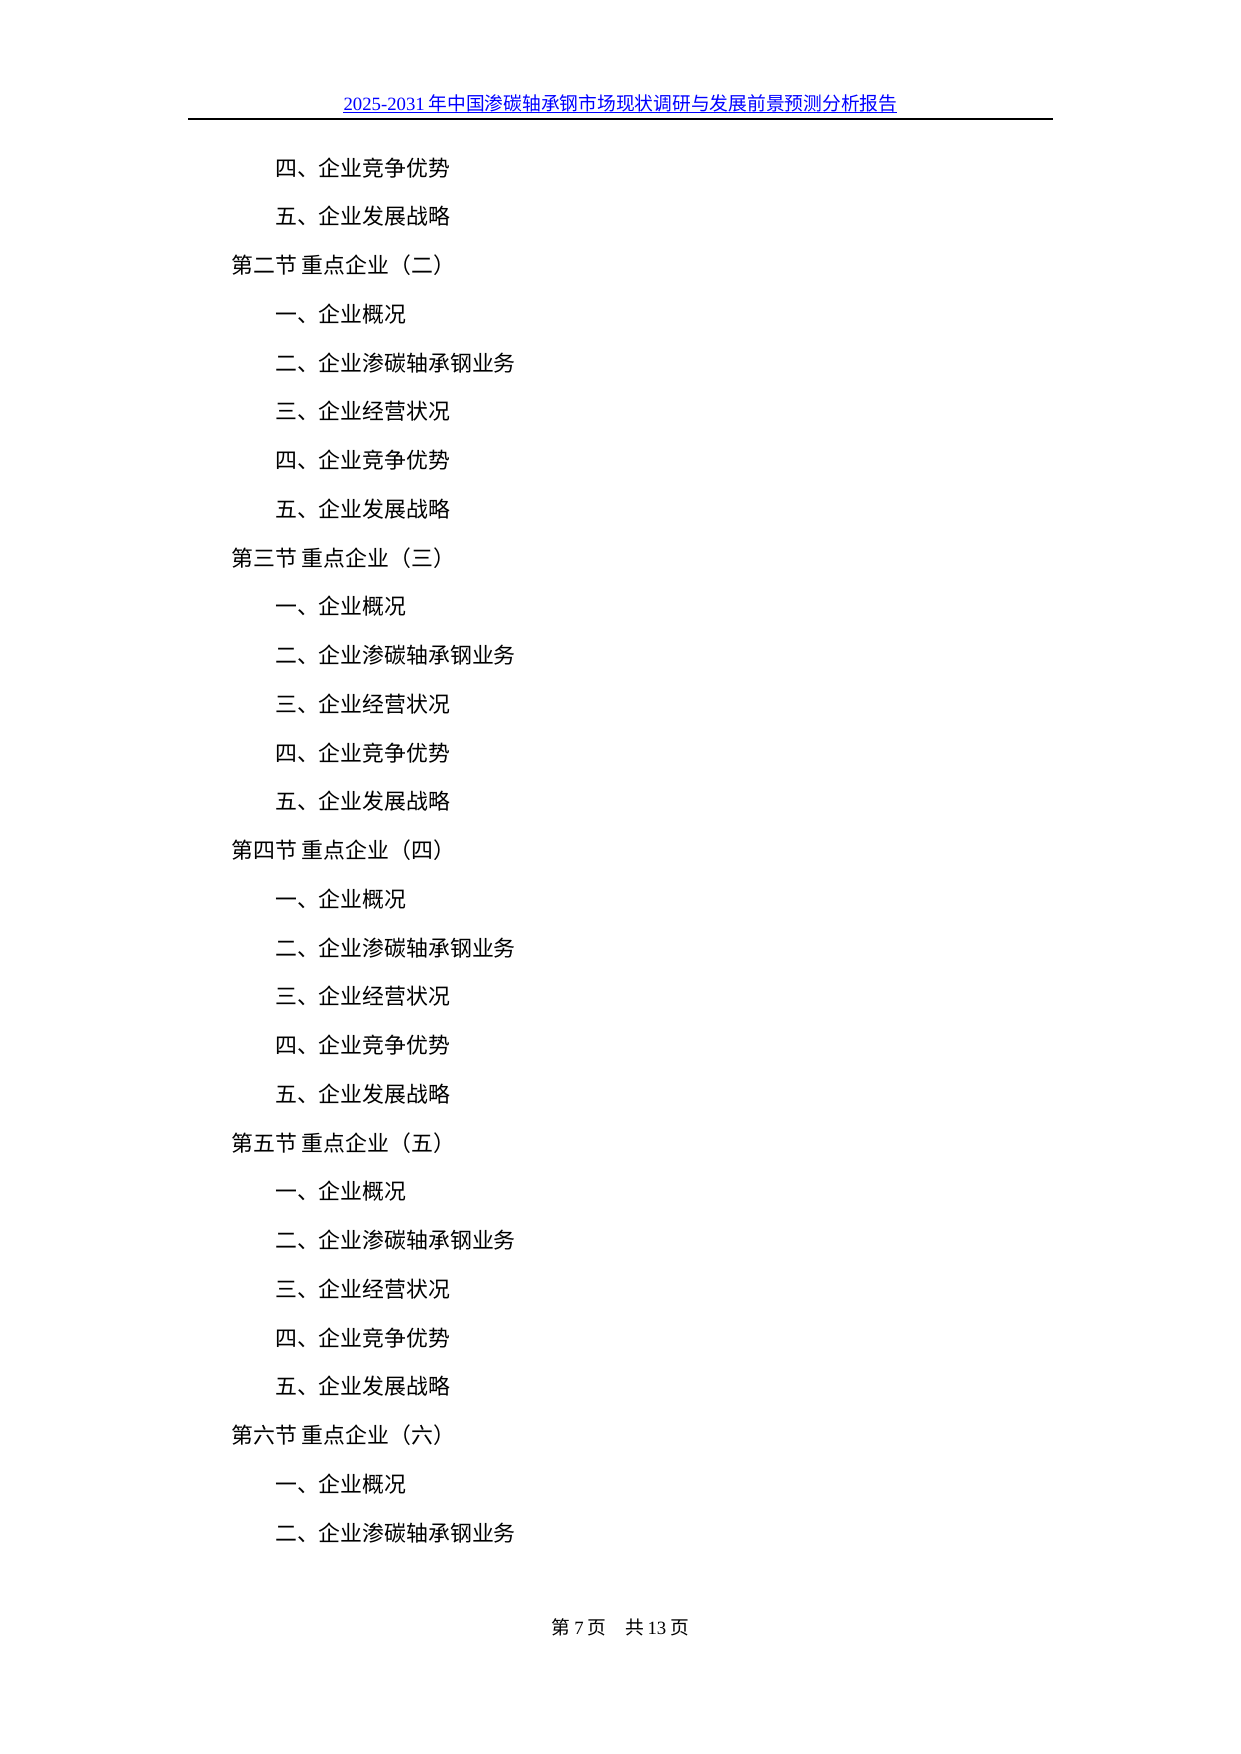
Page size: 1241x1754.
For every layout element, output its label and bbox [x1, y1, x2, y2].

text [187, 150, 1053, 1548]
